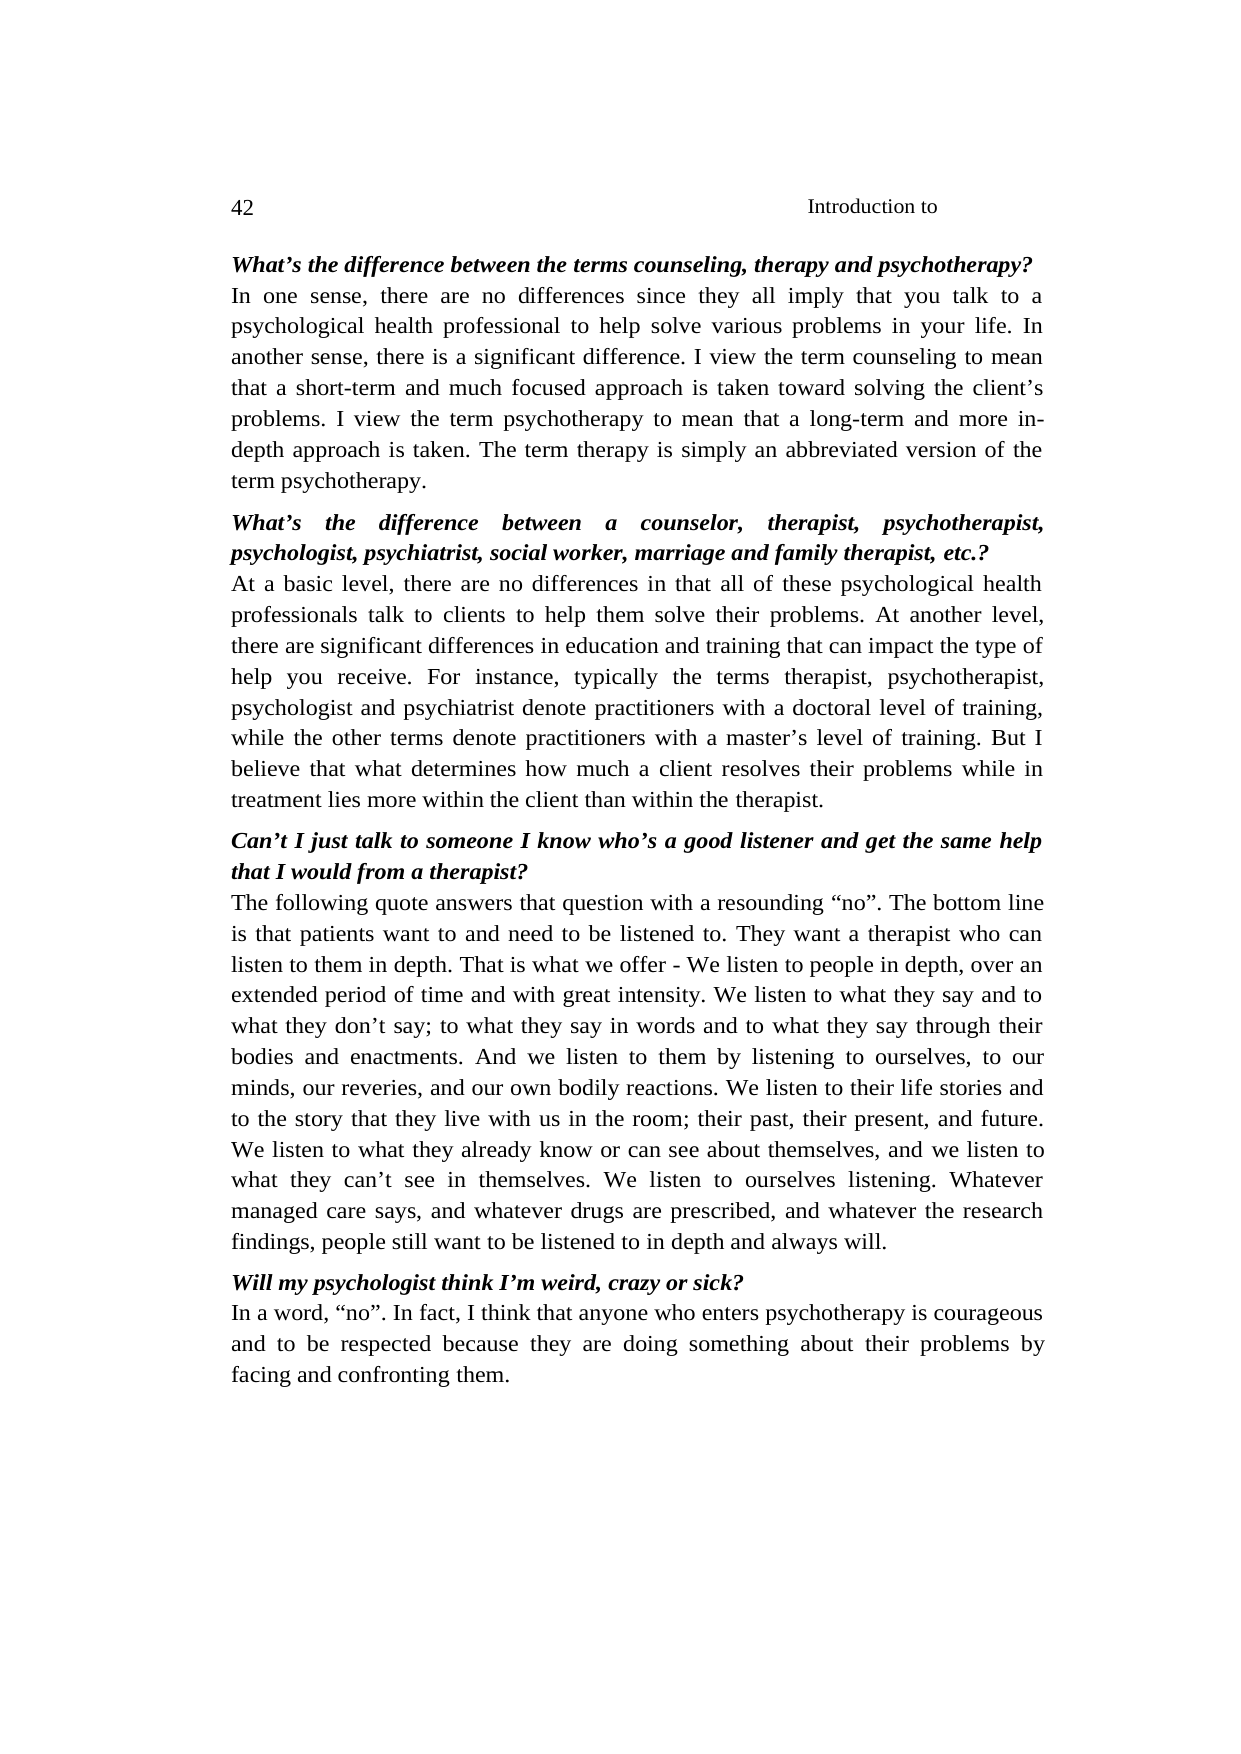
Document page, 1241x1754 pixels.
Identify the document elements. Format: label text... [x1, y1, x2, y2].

subtitle What’s the difference between a counselor, therapist, psychotherapist, psychologist, psychiatrist, social worker, marriage and family therapist, etc.? [231, 509, 1044, 566]
text In one sense, there are no differences since they all imply that you talk to a psychological health professional to help solve various problems in your life. In another sense, there is a significant difference. I view the term counseling to mean that a short-term and much focused approach is taken toward solving the client’s problems. I view the term psychotherapy to mean that a long-term and more in-depth approach is taken. The term therapy is simply an abbreviated version of the term psychotherapy. [231, 282, 1045, 493]
text At a basic level, there are no differences in that all of these psychological health professionals talk to clients to help them solve their problems. At another level, there are significant differences in education and training that can impact the type of help you receive. For instance, typically the terms therapist, psychotherapist, psychologist and psychiatrist denote practitioners with a doctoral level of training, while the other terms denote practitioners with a master’s level of training. But I believe that what determines how much a client resolves their problems while in treatment lies more within the client than within the therapist. [231, 570, 1044, 812]
subtitle What’s the difference between the terms counseling, therapy and psychotherapy? [231, 251, 1067, 278]
text In a word, “no”. In fact, I think that anyone who enters psychotherapy is courageous and to be respected because they are doing something about their problems by facing and confronting them. [231, 1299, 1045, 1387]
subtitle Can’t I just talk to someone I know who’s a good listener and get the same help that I would from a therapist? [231, 827, 1044, 884]
subtitle Will my psychologist think I’m weird, crazy or sick? [231, 1269, 1067, 1295]
text The following quote answers that question with a resounding “no”. The bottom line is that patients want to and need to be listened to. They want a therapist who can listen to them in depth. That is what we offer - We listen to people in depth, over an extended period of time and with great intensity. We listen to what they say and to what they don’t say; to what they say in words and to what they say through their bodies and enactments. And we listen to them by listening to ourselves, to our minds, our reveries, and our own bodily reactions. We listen to their life stories and to the story that they live with us in the room; their past, their present, and future. We listen to what they already know or can see about themselves, and we listen to what they can’t see in themselves. We listen to ourselves listening. Whatever managed care says, and whatever drugs are prescribed, and whatever the research findings, people still want to be listened to in depth and always will. [231, 889, 1045, 1254]
